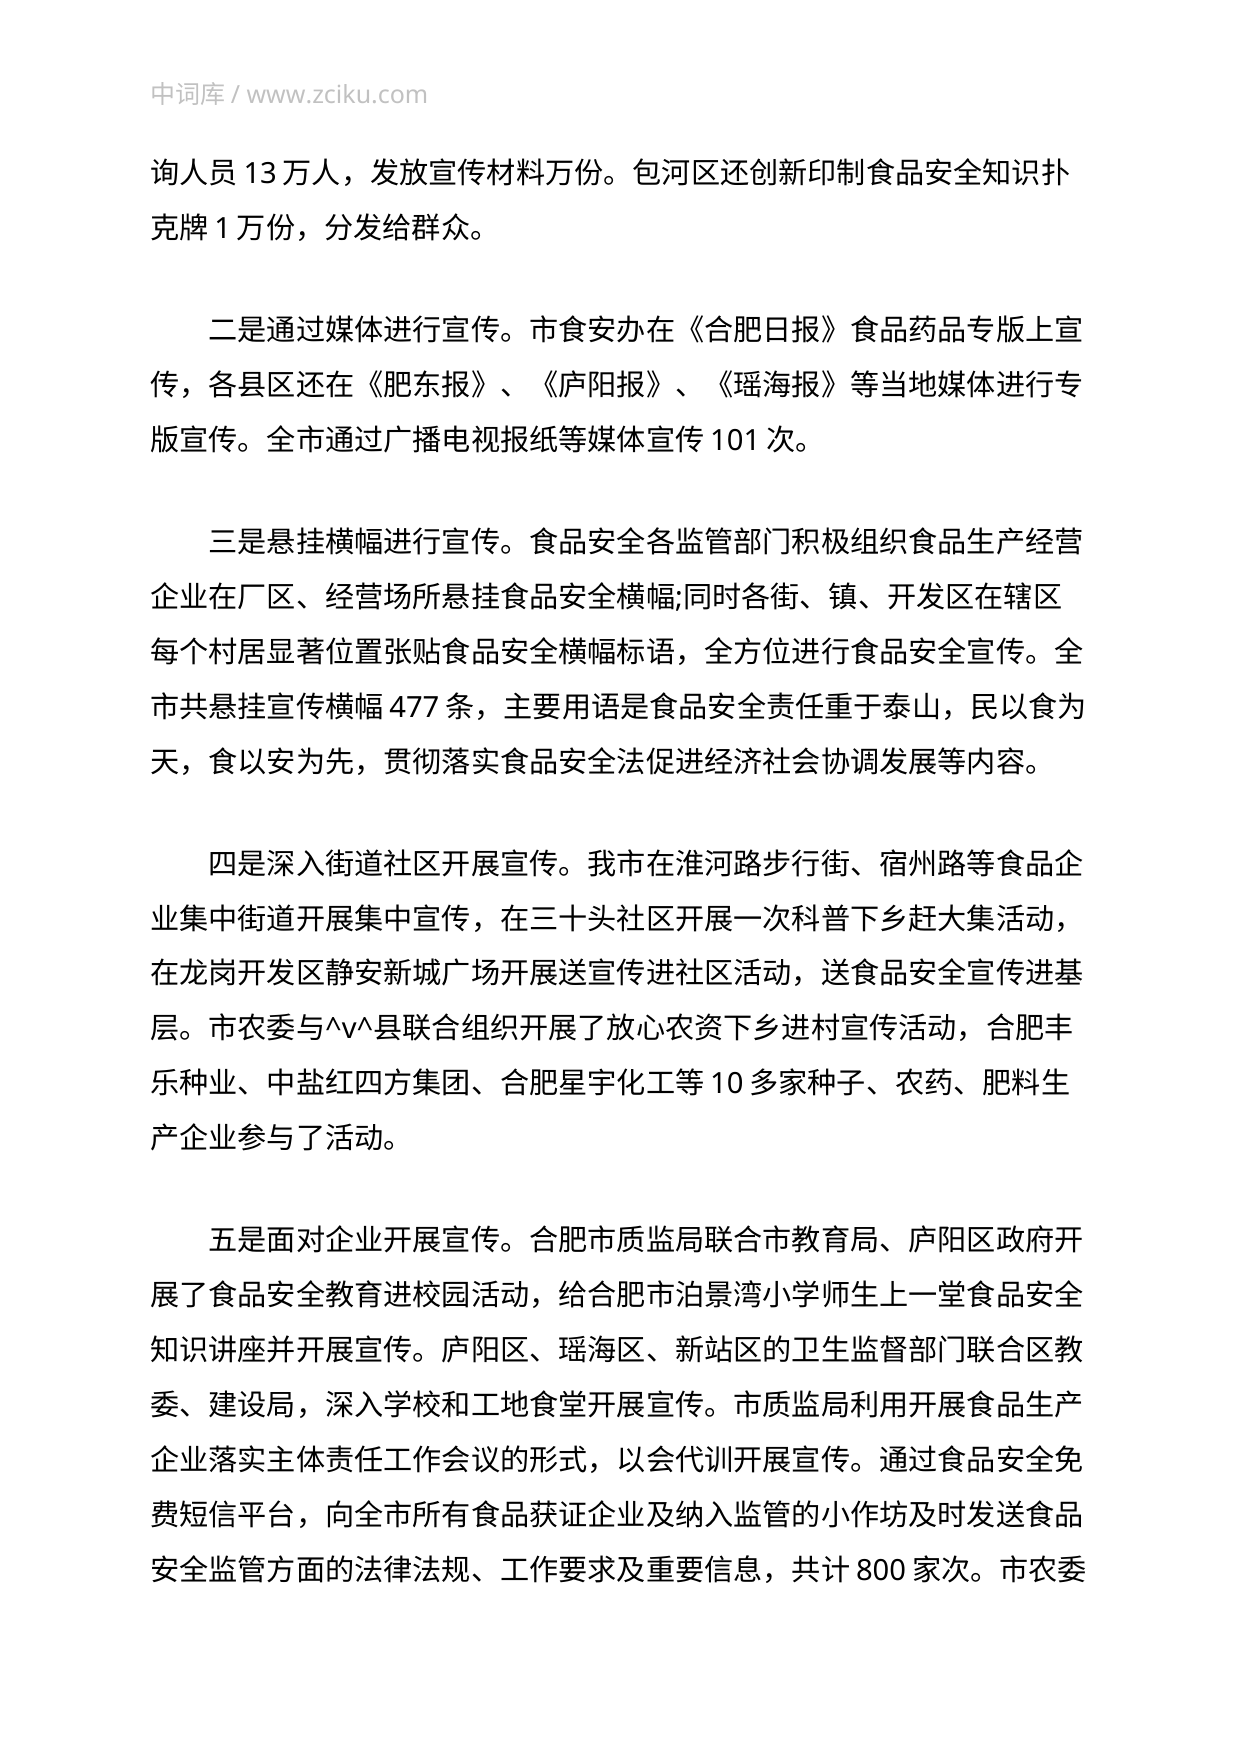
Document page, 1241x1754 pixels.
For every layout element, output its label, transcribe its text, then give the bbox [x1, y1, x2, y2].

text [150, 1217, 1090, 1588]
text 二是通过媒体进行宣传。市食安办在《合肥日报》食品药品专版上宣传，各县区还在《肥东报》、《庐阳报》、《瑶海报》等当地媒体进行专版宣传。全市通过广播电视报纸等媒体宣传101次。 [150, 307, 1090, 459]
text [150, 150, 1090, 247]
text 四是深入街道社区开展宣传。我市在淮河路步行街、宿州路等食品企业集中街道开展集中宣传，在三十头社区开展一次科普下乡赶大集活动，在龙岗开发区静安新城广场开展送宣传进社区活动，送食品安全宣传进基层。市农委与^v^县联合组织开展了放心农资下乡进村宣传活动，合肥丰乐种业、中盐红四方集团、合肥星宇化工等10多家种子、农药、肥料生产企业参与了活动。 [150, 840, 1090, 1157]
text 三是悬挂横幅进行宣传。食品安全各监管部门积极组织食品生产经营企业在厂区、经营场所悬挂食品安全横幅;同时各街、镇、开发区在辖区每个村居显著位置张贴食品安全横幅标语，全方位进行食品安全宣传。全市共悬挂宣传横幅477条，主要用语是食品安全责任重于泰山，民以食为天，食以安为先，贯彻落实食品安全法促进经济社会协调发展等内容。 [150, 519, 1090, 781]
